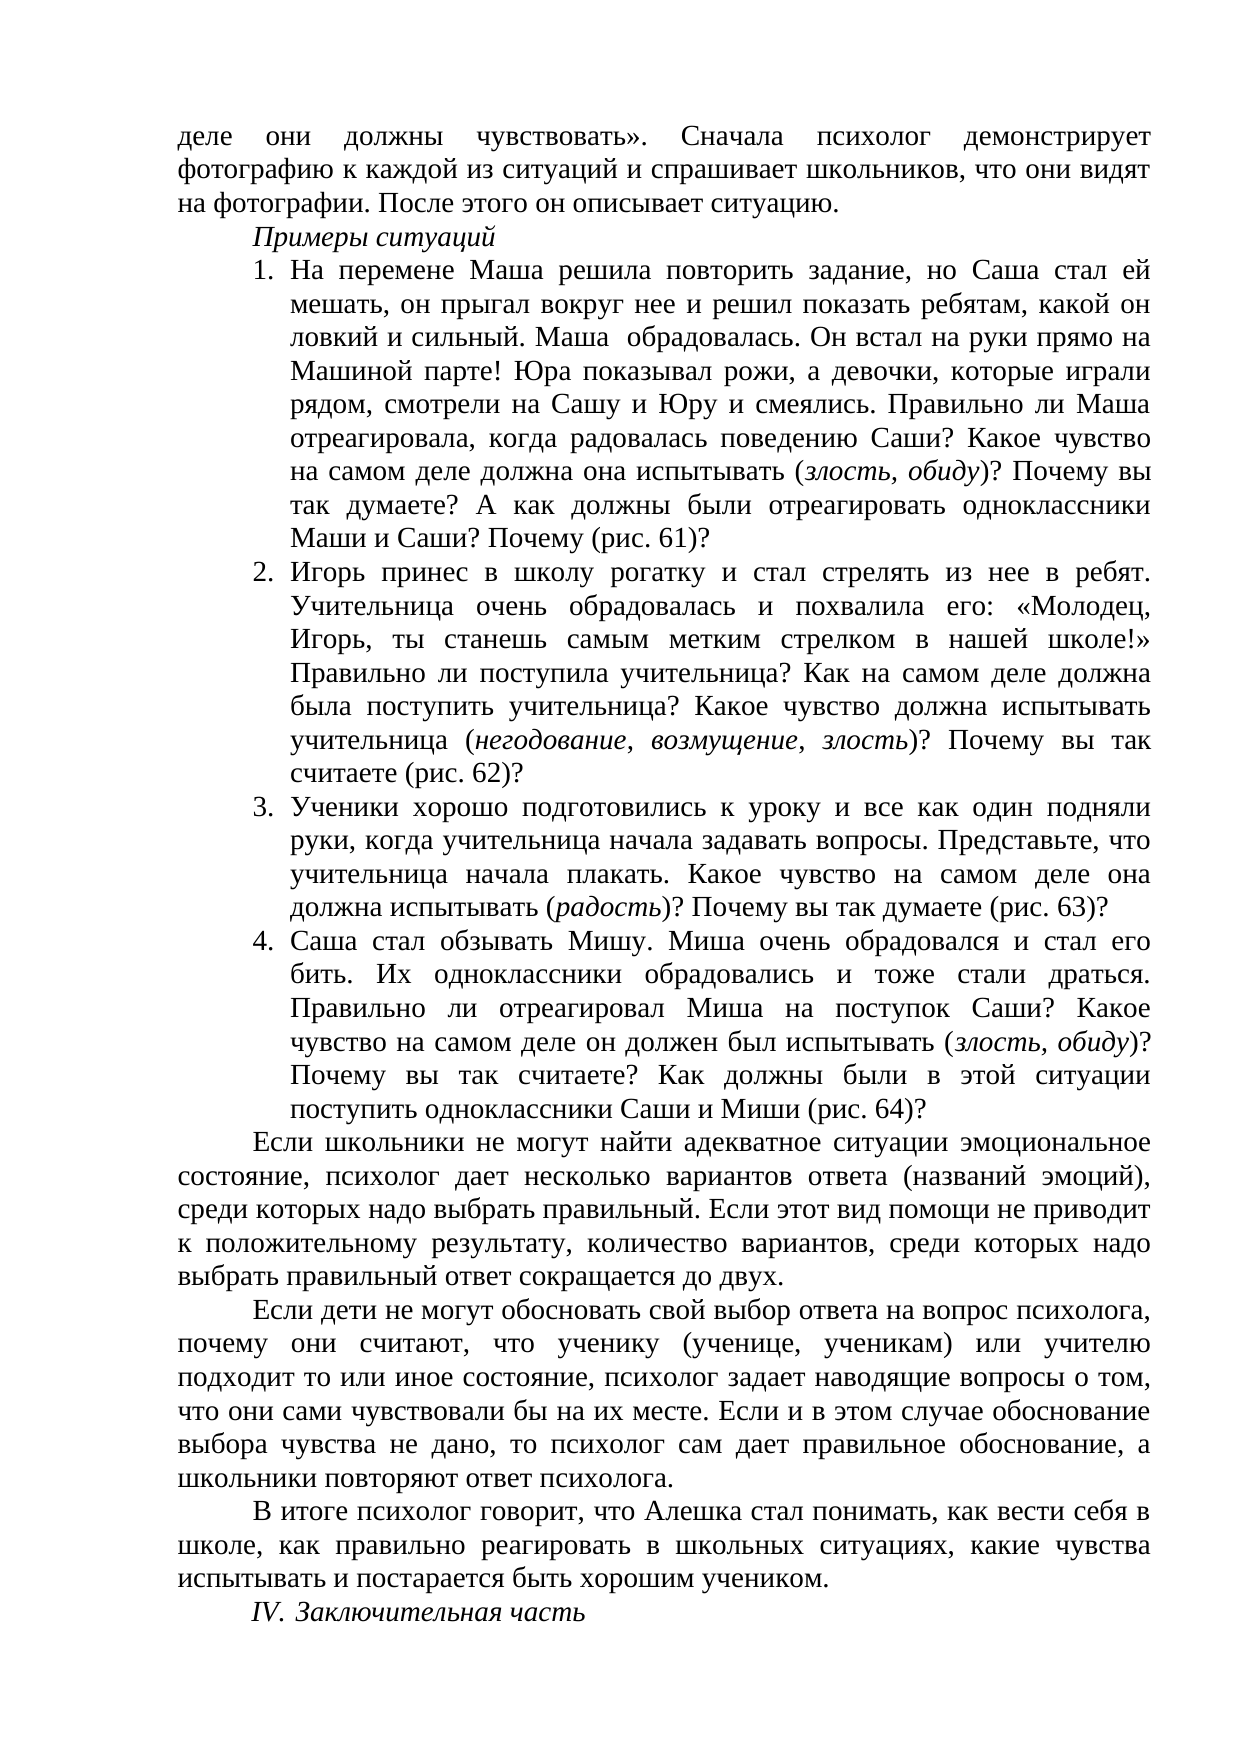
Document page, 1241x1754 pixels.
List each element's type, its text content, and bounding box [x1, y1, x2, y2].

list Ученики хорошо подготовились к уроку и все как один подняли руки, когда учительница начала задавать вопросы. Представьте, что учительница начала плакать. Какое чувство на самом деле она должна испытывать (радость)? Почему вы так думаете (рис. 63)? [252, 789, 1152, 923]
list Заключительная часть [251, 1594, 1152, 1627]
list Если дети не могут обосновать свой выбор ответа на вопрос психолога, почему они считают, что ученику (ученице, ученикам) или учителю подходит то или иное состояние, психолог задает наводящие вопросы о том, что они сами чувствовали бы на их месте. Если и в этом случае обоснование выбора чувства не дано, то психолог сам дает правильное обоснование, а школьники повторяют ответ психолога. [177, 1292, 1152, 1493]
list Игорь принес в школу рогатку и стал стрелять из нее в ребят. Учительница очень обрадовалась и похвалила его: «Молодец, Игорь, ты станешь самым метким стрелком в нашей школе!» Правильно ли поступила учительница? Как на самом деле должна была поступить учительница? Какое чувство должна испытывать учительница (негодование, возмущение, злость)? Почему вы так считаете (рис. 62)? [252, 554, 1152, 789]
list В итоге психолог говорит, что Алешка стал понимать, как вести себя в школе, как правильно реагировать в школьных ситуациях, какие чувства испытывать и постарается быть хорошим учеником. [177, 1493, 1152, 1594]
list Саша стал обзывать Мишу. Миша очень обрадовался и стал его бить. Их одноклассники обрадовались и тоже стали драться. Правильно ли отреагировал Миша на поступок Саши? Какое чувство на самом деле он должен был испытывать (злость, обиду)? Почему вы так считаете? Как должны были в этой ситуации поступить одноклассники Саши и Миши (рис. 64)? [252, 923, 1152, 1124]
list Если школьники не могут найти адекватное ситуации эмоциональное состояние, психолог дает несколько вариантов ответа (названий эмоций), среди которых надо выбрать правильный. Если этот вид помощи не приводит к положительному результату, количество вариантов, среди которых надо выбрать правильный ответ сокращается до двух. [177, 1124, 1152, 1292]
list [177, 118, 1152, 219]
list На перемене Маша решила повторить задание, но Саша стал ей мешать, он прыгал вокруг нее и решил показать ребятам, какой он ловкий и сильный. Маша обрадовалась. Он встал на руки прямо на Машиной парте! Юра показывал рожи, а девочки, которые играли рядом, смотрели на Сашу и Юру и смеялись. Правильно ли Маша отреагировала, когда радовалась поведению Саши? Какое чувство на самом деле должна она испытывать (злость, обиду)? Почему вы так думаете? А как должны были отреагировать одноклассники Маши и Саши? Почему (рис. 61)? [252, 252, 1152, 554]
list Примеры ситуаций [177, 219, 1152, 252]
